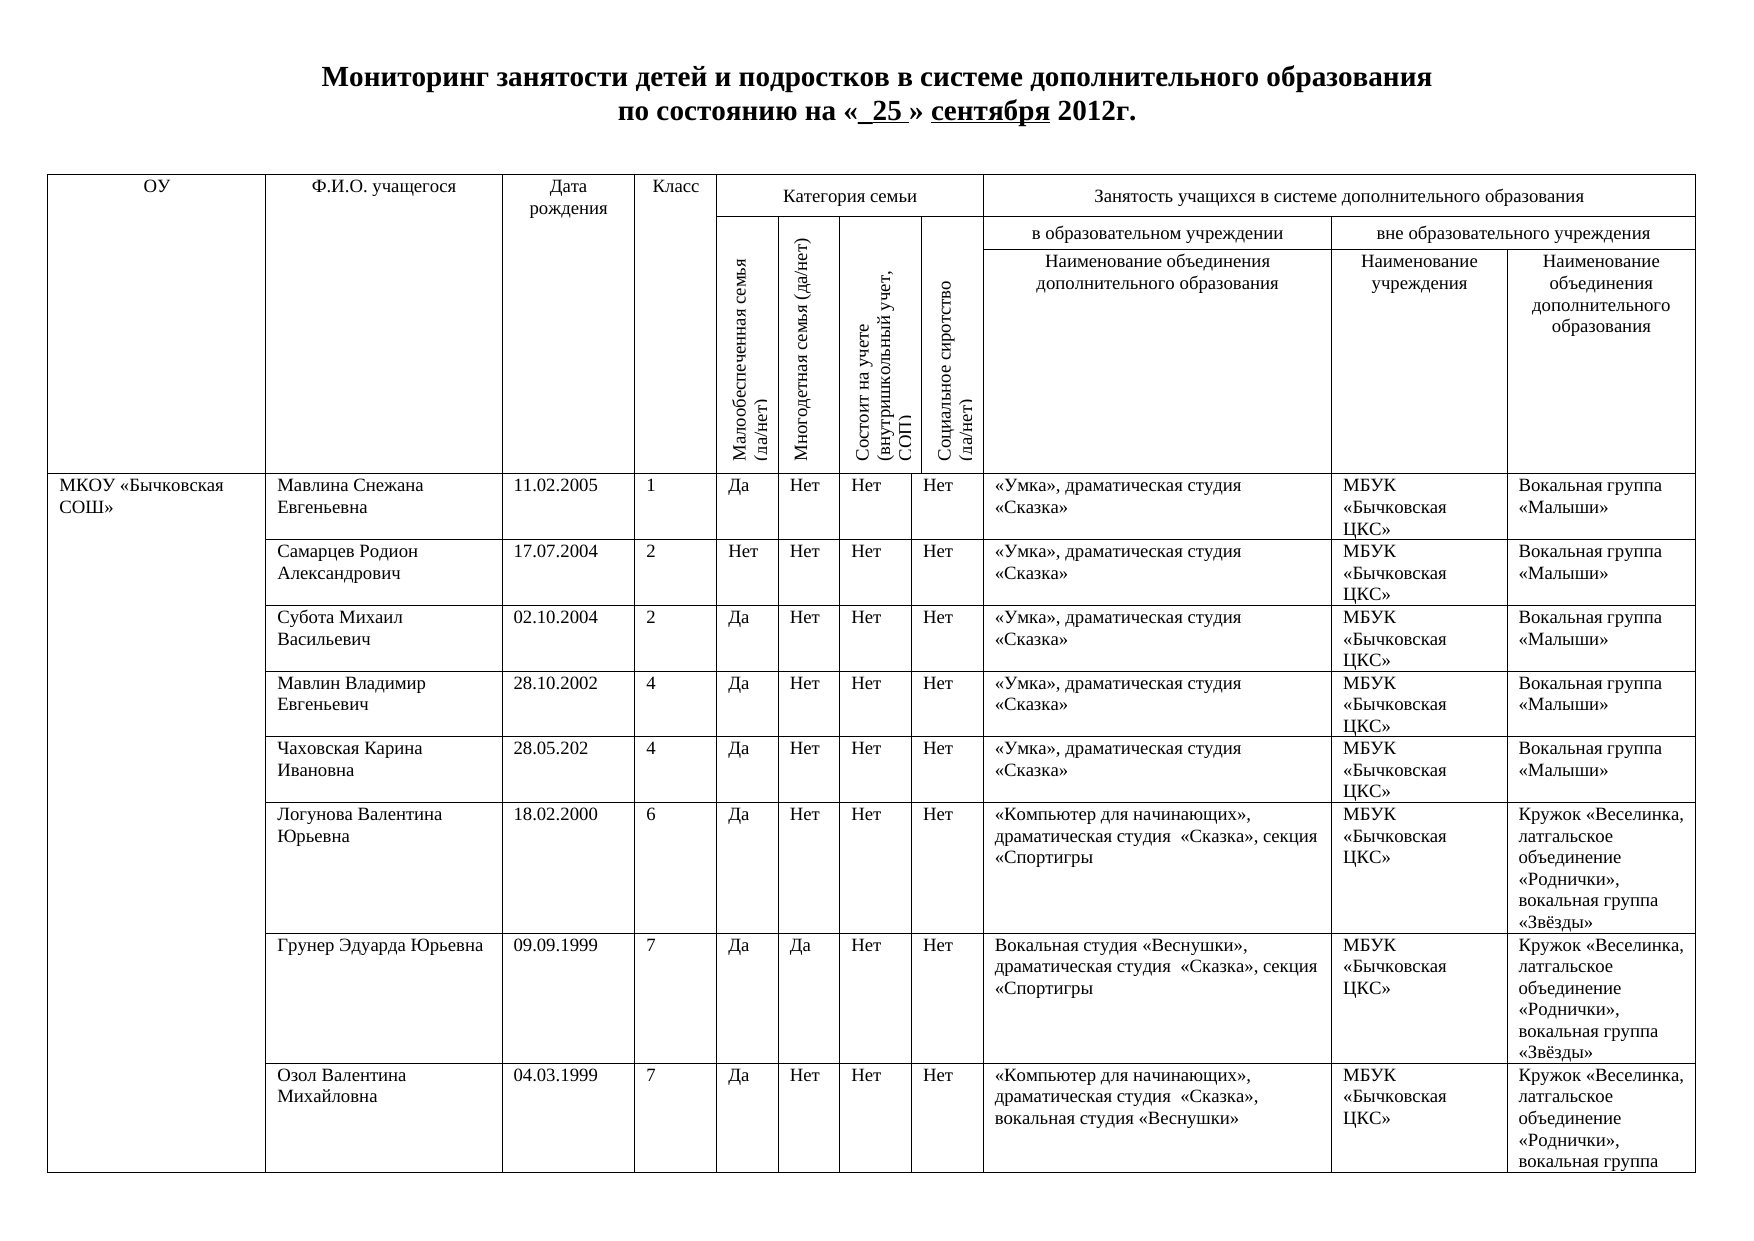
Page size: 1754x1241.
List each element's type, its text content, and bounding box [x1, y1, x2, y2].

table_cell МБУК «Бычковская ЦКС» [1332, 606, 1507, 671]
table_cell Нет [912, 1064, 983, 1172]
table_cell Нет [779, 672, 839, 736]
table_cell МБУК «Бычковская ЦКС» [1332, 474, 1507, 539]
table_cell вне образовательного учреждения [1332, 217, 1695, 249]
table_cell «Компьютер для начинающих», драматическая студия «Сказка», секция «Спортигры [984, 803, 1331, 932]
table_cell Наименование объединения дополнительного образования [984, 250, 1331, 473]
table_cell Нет [779, 606, 839, 671]
table_cell 6 [635, 803, 716, 932]
table_cell «Умка», драматическая студия «Сказка» [984, 540, 1331, 605]
table_cell Нет [912, 934, 983, 1063]
table_cell Вокальная студия «Веснушки», драматическая студия «Сказка», секция «Спортигры [984, 934, 1331, 1063]
table_cell Вокальная группа «Малыши» [1508, 672, 1695, 736]
table_cell 04.03.1999 [503, 1064, 634, 1172]
table_cell Субота Михаил Васильевич [266, 606, 502, 671]
table_header Категория семьи [717, 175, 983, 216]
table_cell Нет [779, 540, 839, 605]
text Мониторинг занятости детей и подростков в системе дополнительного образования по состоянию на «_25 » сентября 2012г. [59, 59, 1695, 126]
table_cell Да [717, 737, 778, 802]
table_cell Нет [840, 672, 911, 736]
table_cell Да [717, 934, 778, 1063]
table_cell Вокальная группа «Малыши» [1508, 474, 1695, 539]
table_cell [1332, 1064, 1507, 1172]
table_cell 2 [635, 606, 716, 671]
table_cell Мавлин Владимир Евгеньевич [266, 672, 502, 736]
table_cell «Умка», драматическая студия «Сказка» [984, 672, 1331, 736]
table_cell Состоит на учете (внутришкольный учет, СОП) [840, 217, 921, 473]
table_cell Социальное сиротство (да/нет) [922, 217, 983, 473]
table_cell 17.07.2004 [503, 540, 634, 605]
table_cell 28.05.202 [503, 737, 634, 802]
table_cell 7 [635, 934, 716, 1063]
table_cell Нет [840, 606, 911, 671]
table_cell Нет [840, 474, 911, 539]
table_header ОУ [48, 175, 265, 473]
table_cell Наименование объединения дополнительного образования [1508, 250, 1695, 473]
table_cell МБУК «Бычковская ЦКС» [1332, 803, 1507, 932]
table_cell МБУК «Бычковская ЦКС» [1332, 934, 1507, 1063]
table_cell 2 [635, 540, 716, 605]
table_cell Нет [840, 803, 911, 932]
table_cell Грунер Эдуарда Юрьевна [266, 934, 502, 1063]
table_cell Самарцев Родион Александрович [266, 540, 502, 605]
table_cell 09.09.1999 [503, 934, 634, 1063]
table_cell Да [779, 934, 839, 1063]
table_cell МБУК «Бычковская ЦКС» [1332, 540, 1507, 605]
table_cell Нет [912, 672, 983, 736]
table_cell Да [717, 606, 778, 671]
table_cell «Умка», драматическая студия «Сказка» [984, 606, 1331, 671]
table_cell Многодетная семья (да/нет) [779, 217, 839, 473]
table_header Класс [635, 175, 716, 473]
table_cell Вокальная группа «Малыши» [1508, 606, 1695, 671]
table_cell Нет [912, 474, 983, 539]
table_cell Да [717, 672, 778, 736]
table_cell Кружок «Веселинка, латгальское объединение «Роднички», вокальная группа «Звёзды» [1508, 803, 1695, 932]
table_cell Нет [779, 737, 839, 802]
table_cell 1 [635, 474, 716, 539]
table_header Занятость учащихся в системе дополнительного образования [984, 175, 1695, 216]
table_cell Да [717, 474, 778, 539]
table_cell Вокальная группа «Малыши» [1508, 737, 1695, 802]
table_cell в образовательном учреждении [984, 217, 1331, 249]
table_cell Нет [912, 737, 983, 802]
table_cell Да [717, 1064, 778, 1172]
table_cell 28.10.2002 [503, 672, 634, 736]
table_cell Чаховская Карина Ивановна [266, 737, 502, 802]
table_cell МБУК «Бычковская ЦКС» [1332, 672, 1507, 736]
table_cell Вокальная группа «Малыши» [1508, 540, 1695, 605]
table_cell Нет [840, 737, 911, 802]
table_cell Нет [840, 540, 911, 605]
table_cell Нет [840, 1064, 911, 1172]
table_header Дата рождения [503, 175, 634, 473]
table_cell Нет [779, 474, 839, 539]
table_cell Нет [840, 934, 911, 1063]
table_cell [1508, 1064, 1695, 1172]
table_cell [266, 1064, 502, 1172]
table_cell Нет [717, 540, 778, 605]
table_cell МБУК «Бычковская ЦКС» [1332, 737, 1507, 802]
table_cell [984, 1064, 1331, 1172]
table_cell 02.10.2004 [503, 606, 634, 671]
table_cell 18.02.2000 [503, 803, 634, 932]
table_cell 4 [635, 672, 716, 736]
table_cell 11.02.2005 [503, 474, 634, 539]
table_cell Нет [912, 540, 983, 605]
table_cell Нет [779, 803, 839, 932]
table_cell Нет [779, 1064, 839, 1172]
table_cell Мавлина Снежана Евгеньевна [266, 474, 502, 539]
table_cell Да [717, 803, 778, 932]
table_cell «Умка», драматическая студия «Сказка» [984, 474, 1331, 539]
table_cell Нет [912, 606, 983, 671]
table_cell 4 [635, 737, 716, 802]
table_cell Логунова Валентина Юрьевна [266, 803, 502, 932]
table_cell «Умка», драматическая студия «Сказка» [984, 737, 1331, 802]
table_cell Кружок «Веселинка, латгальское объединение «Роднички», вокальная группа «Звёзды» [1508, 934, 1695, 1063]
table_cell Наименование учреждения [1332, 250, 1507, 473]
table_cell 7 [635, 1064, 716, 1172]
table_header Ф.И.О. учащегося [266, 175, 502, 473]
table_cell Малообеспеченная семья (да/нет) [717, 217, 778, 473]
table_cell МКОУ «Бычковская СОШ» [48, 474, 265, 1172]
table_cell Нет [912, 803, 983, 932]
